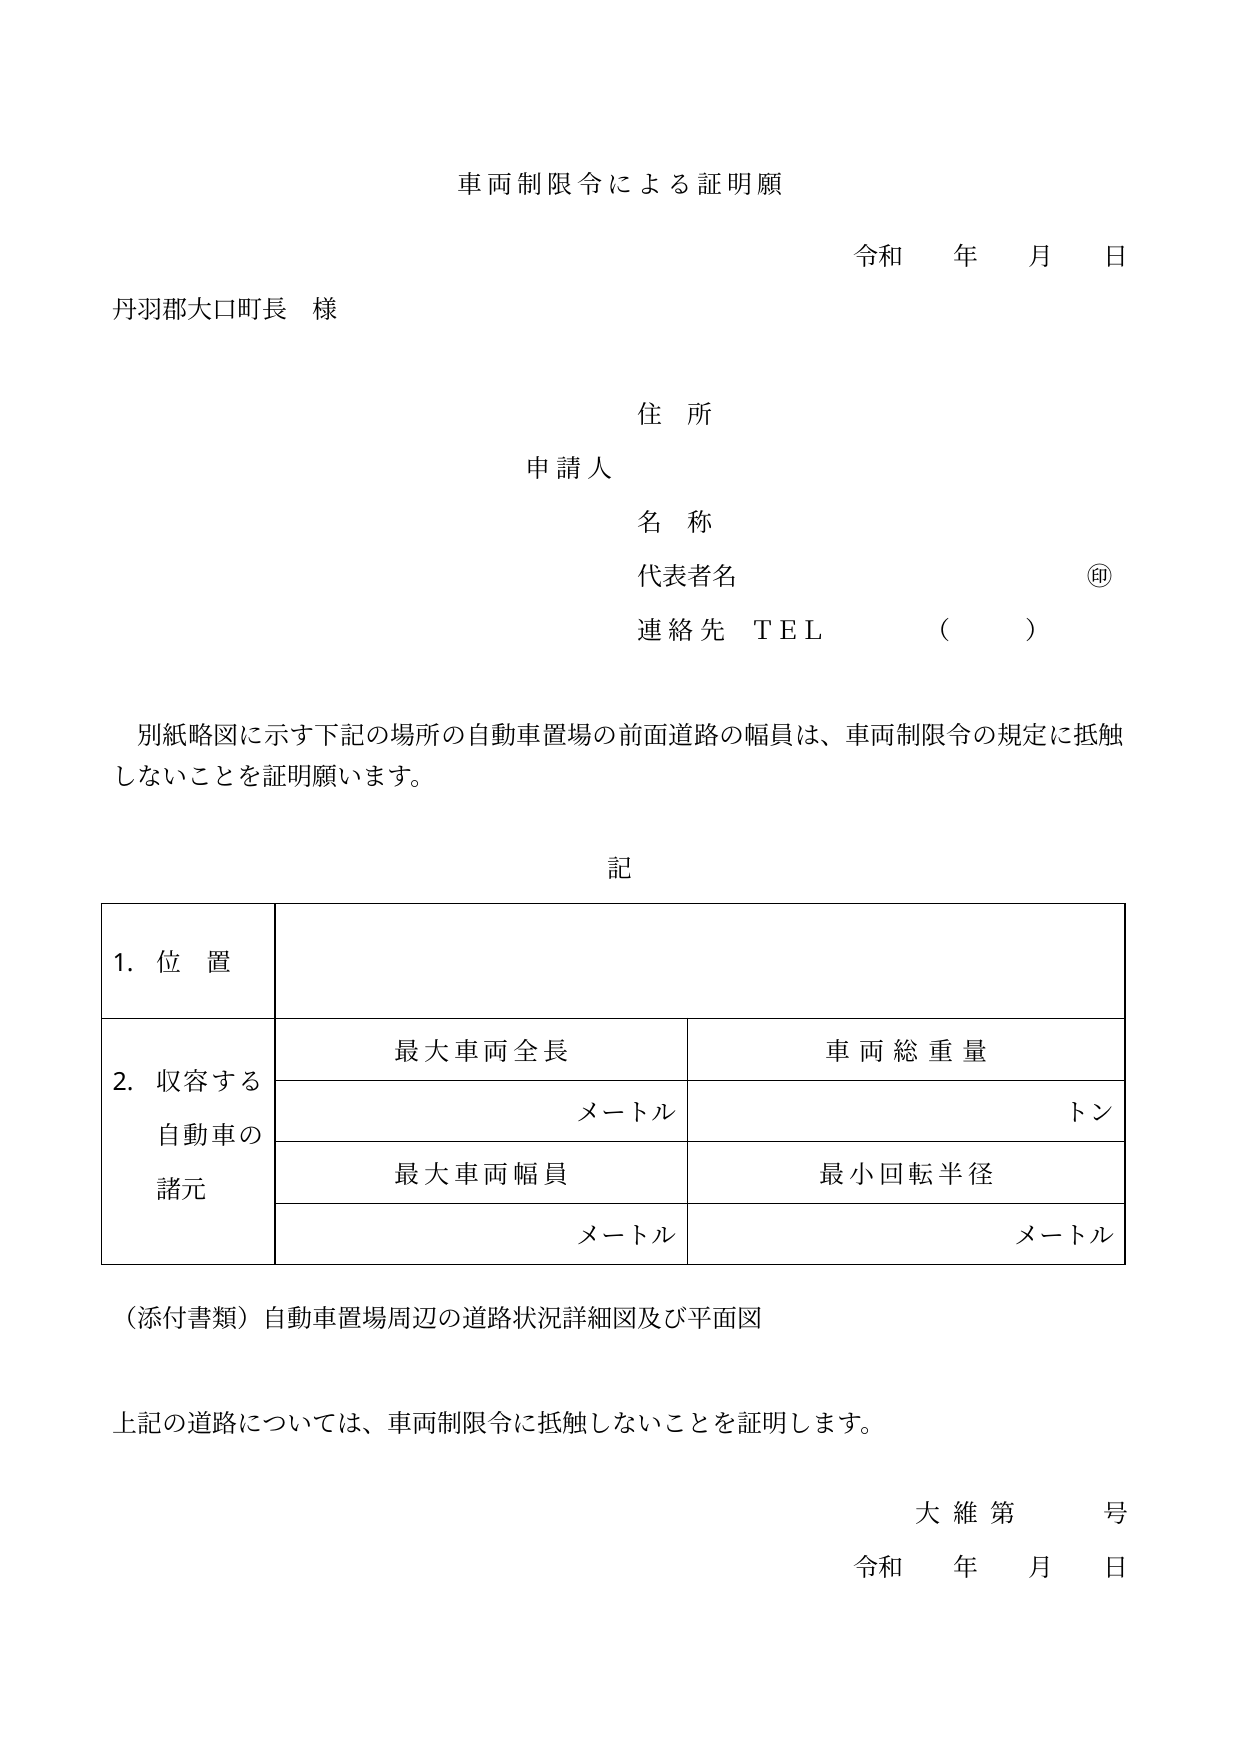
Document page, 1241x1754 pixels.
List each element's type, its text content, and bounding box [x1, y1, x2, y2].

table_header [276, 904, 1124, 1017]
table_cell 最大車両全長 [276, 1019, 687, 1080]
table_cell メートル [276, 1081, 687, 1141]
text 連絡先 ＴＥＬ （ ） [112, 611, 1128, 646]
text 上記の道路については、車両制限令に抵触しないことを証明します。 [112, 1404, 1128, 1440]
text 別紙略図に示す下記の場所の自動車置場の前面道路の幅員は、車両制限令の規定に抵触しないことを証明願います。 [112, 715, 1128, 793]
text 令和 年 月 日 [112, 1547, 1128, 1583]
table_cell トン [688, 1081, 1124, 1141]
text 大維第 号 [112, 1493, 1128, 1529]
text 名称 [112, 503, 1128, 539]
table_cell 最小回転半径 [688, 1142, 1124, 1203]
table_cell 車両総重量 [688, 1019, 1124, 1080]
table_cell メートル [276, 1204, 687, 1264]
table_header 位置 [102, 904, 274, 1017]
text 住所 [112, 395, 1128, 431]
table_cell 最大車両幅員 [276, 1142, 687, 1203]
text 丹羽郡大口町長 様 [112, 290, 1128, 326]
subtitle （添付書類）自動車置場周辺の道路状況詳細図及び平面図 [112, 1299, 1128, 1335]
table_cell メートル [688, 1204, 1124, 1264]
text 申請人 [112, 449, 1128, 485]
text 代表者名 ㊞ [112, 557, 1128, 593]
text 令和 年 月 日 [112, 236, 1128, 272]
subtitle 記 [112, 849, 1128, 885]
table_cell 収容する自動車の諸元 [102, 1019, 274, 1264]
text 車両制限令による証明願 [112, 164, 1128, 200]
